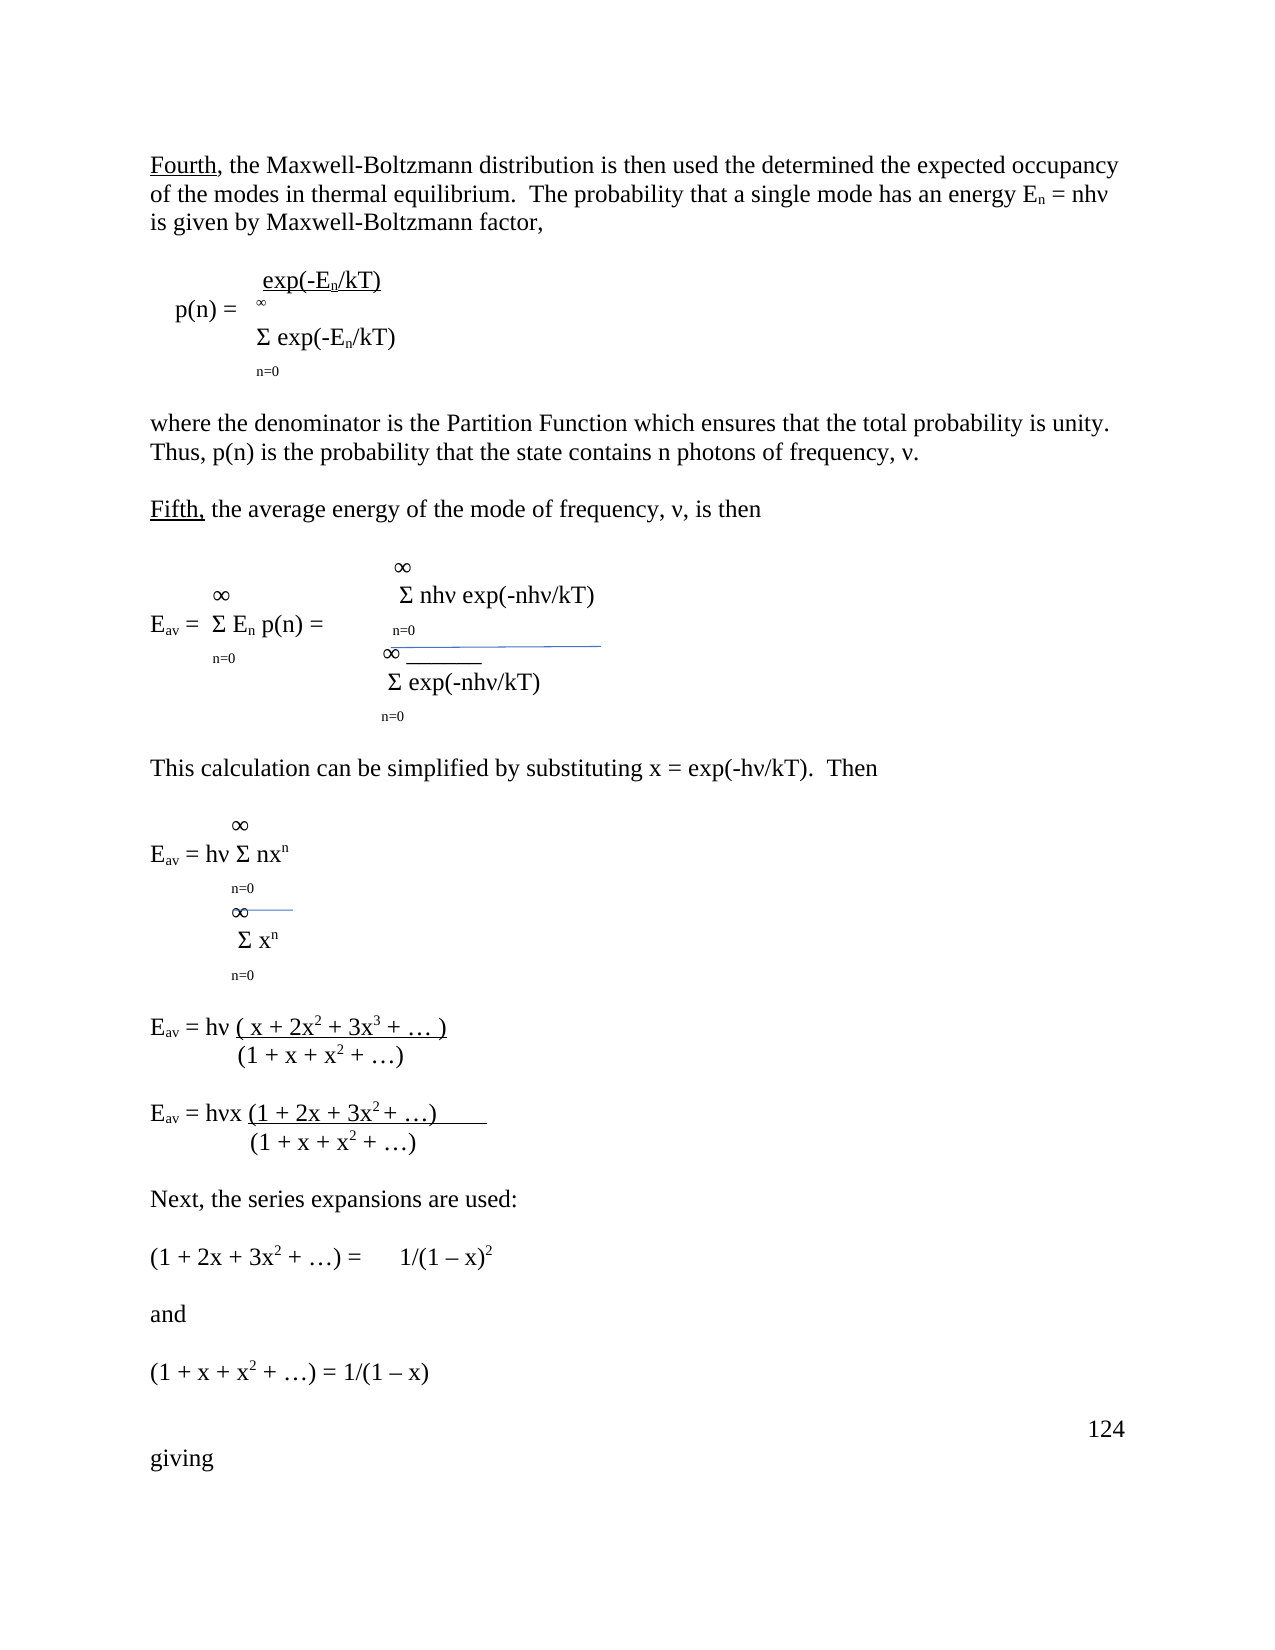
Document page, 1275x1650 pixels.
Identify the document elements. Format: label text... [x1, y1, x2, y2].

text n=0 [150, 696, 1125, 724]
text ∞ Ʃ nhν exp(-nhν/kT) [150, 581, 1125, 609]
text Fifth, the average energy of the mode of frequency, ν, is then [150, 494, 1125, 523]
text Ʃ exp(-En/kT) [150, 322, 1125, 351]
text (1 + x + x2 + …) [150, 1127, 1125, 1156]
text exp(-En/kT) [150, 265, 1125, 294]
text and [150, 1299, 1125, 1328]
text where the denominator is the Partition Function which ensures that the total probability is unity. Thus, p(n) is the probability that the state contains n photons of frequency, ν. [150, 408, 1125, 466]
text ∞ [150, 897, 1125, 926]
text Fourth, the Maxwell-Boltzmann distribution is then used the determined the expected occupancy of the modes in thermal equilibrium. The probability that a single mode has an energy En = nhν is given by Maxwell-Boltzmann factor, [150, 150, 1125, 236]
text Next, the series expansions are used: [150, 1184, 1125, 1213]
text Ʃ exp(-nhν/kT) [150, 667, 1125, 696]
text Eav = hνx (1 + 2x + 3x2 + …) [150, 1098, 1125, 1127]
text (1 + 2x + 3x2 + …) = 1/(1 – x)2 [150, 1242, 1125, 1271]
text n=0 ∞ ______ [150, 638, 1125, 667]
text Eav = Ʃ En p(n) = n=0 [150, 609, 1125, 638]
text p(n) = ∞ [150, 294, 1125, 322]
text Eav = hν ( x + 2x2 + 3x3 + … ) [150, 1012, 1125, 1041]
text ∞ [150, 552, 1125, 581]
text Ʃ xn [150, 926, 1125, 954]
text n=0 [150, 351, 1125, 380]
text Eav = hν Ʃ nxn [150, 839, 1125, 868]
text This calculation can be simplified by substituting x = exp(-hν/kT). Then [150, 753, 1125, 782]
text (1 + x + x2 + …) = 1/(1 – x) [150, 1357, 1125, 1386]
text (1 + x + x2 + …) [150, 1041, 1125, 1069]
text n=0 [150, 954, 1125, 983]
text ∞ [150, 811, 1125, 839]
text n=0 [150, 868, 1125, 897]
text 124 [150, 1414, 1125, 1443]
text giving [150, 1443, 1125, 1472]
